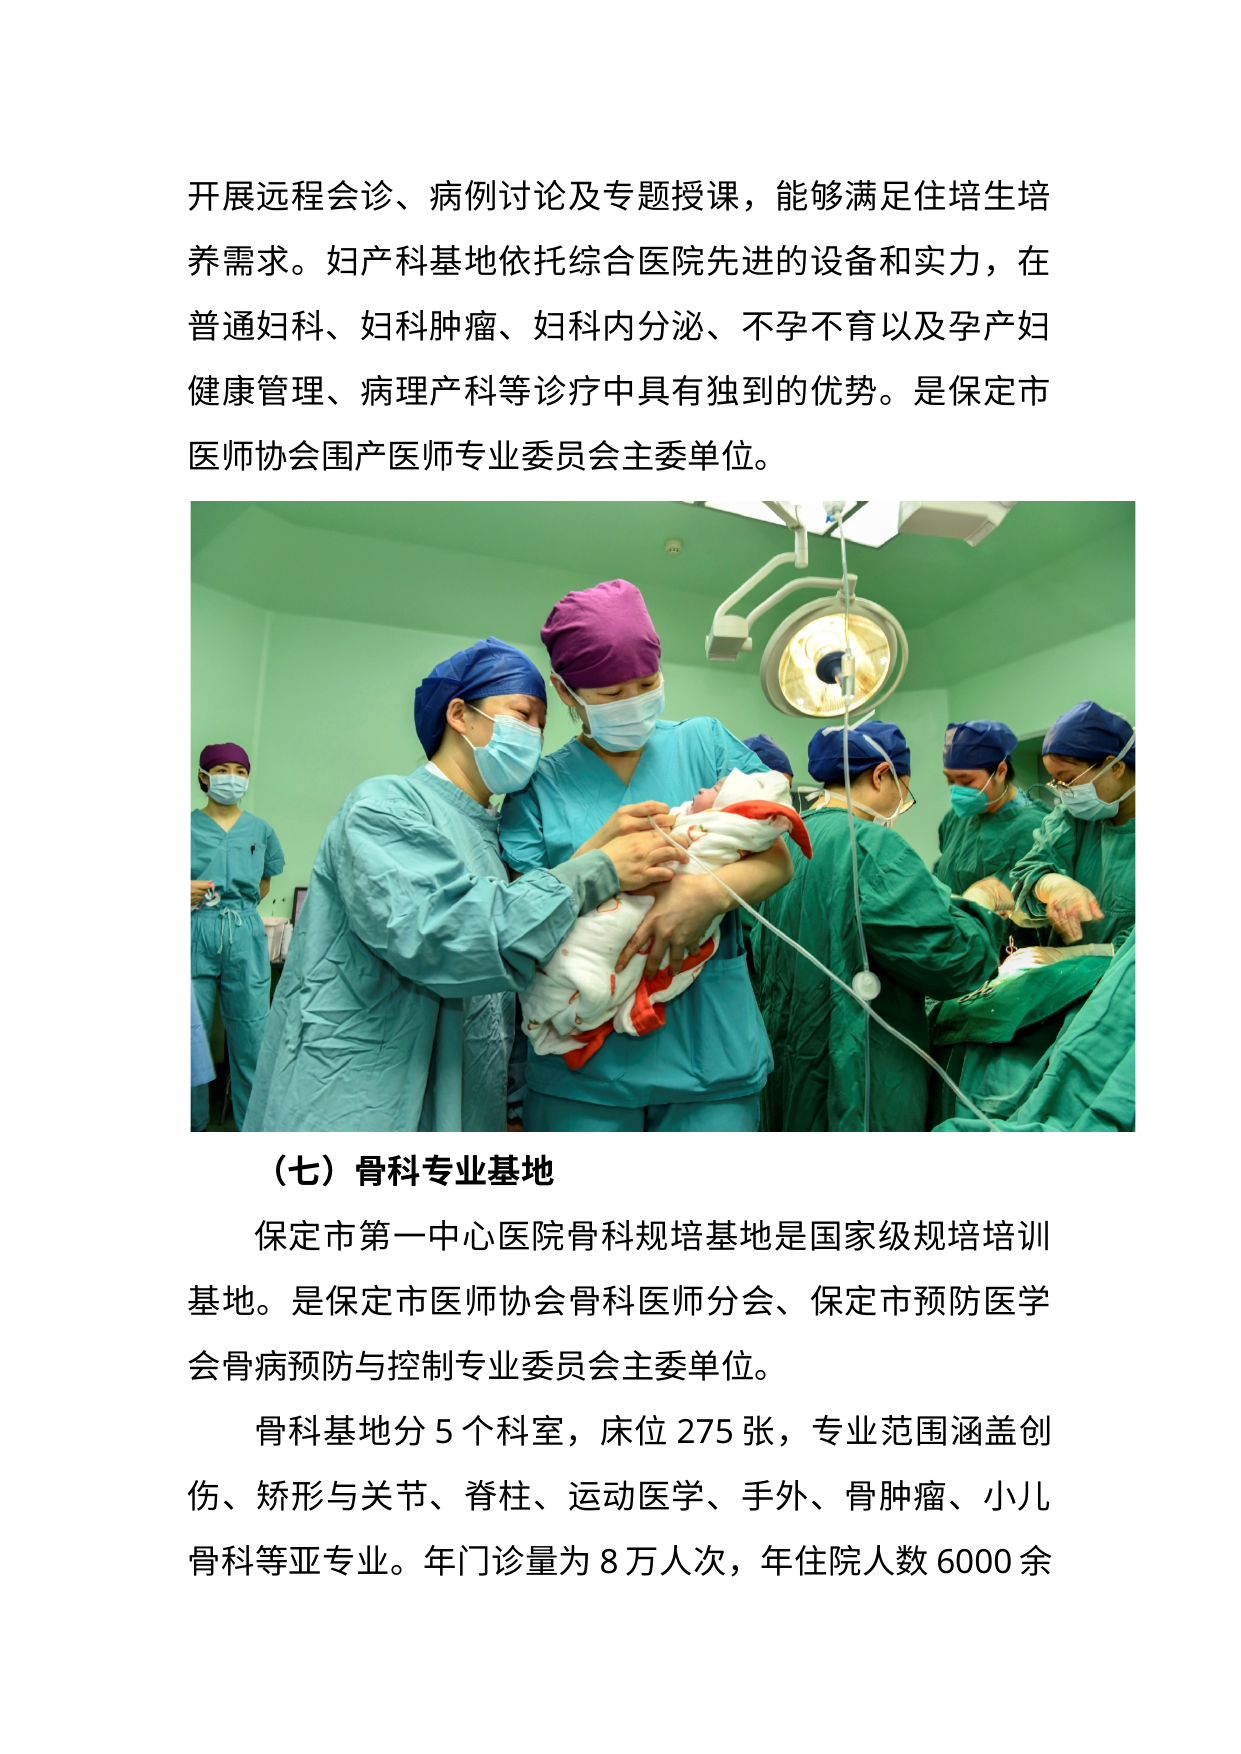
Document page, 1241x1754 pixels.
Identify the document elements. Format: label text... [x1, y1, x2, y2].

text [187, 1397, 1053, 1592]
picture [190, 501, 1136, 1132]
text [187, 162, 1053, 487]
text 保定市第一中心医院骨科规培基地是国家级规培培训基地。是保定市医师协会骨科医师分会、保定市预防医学会骨病预防与控制专业委员会主委单位。 [187, 1202, 1053, 1397]
